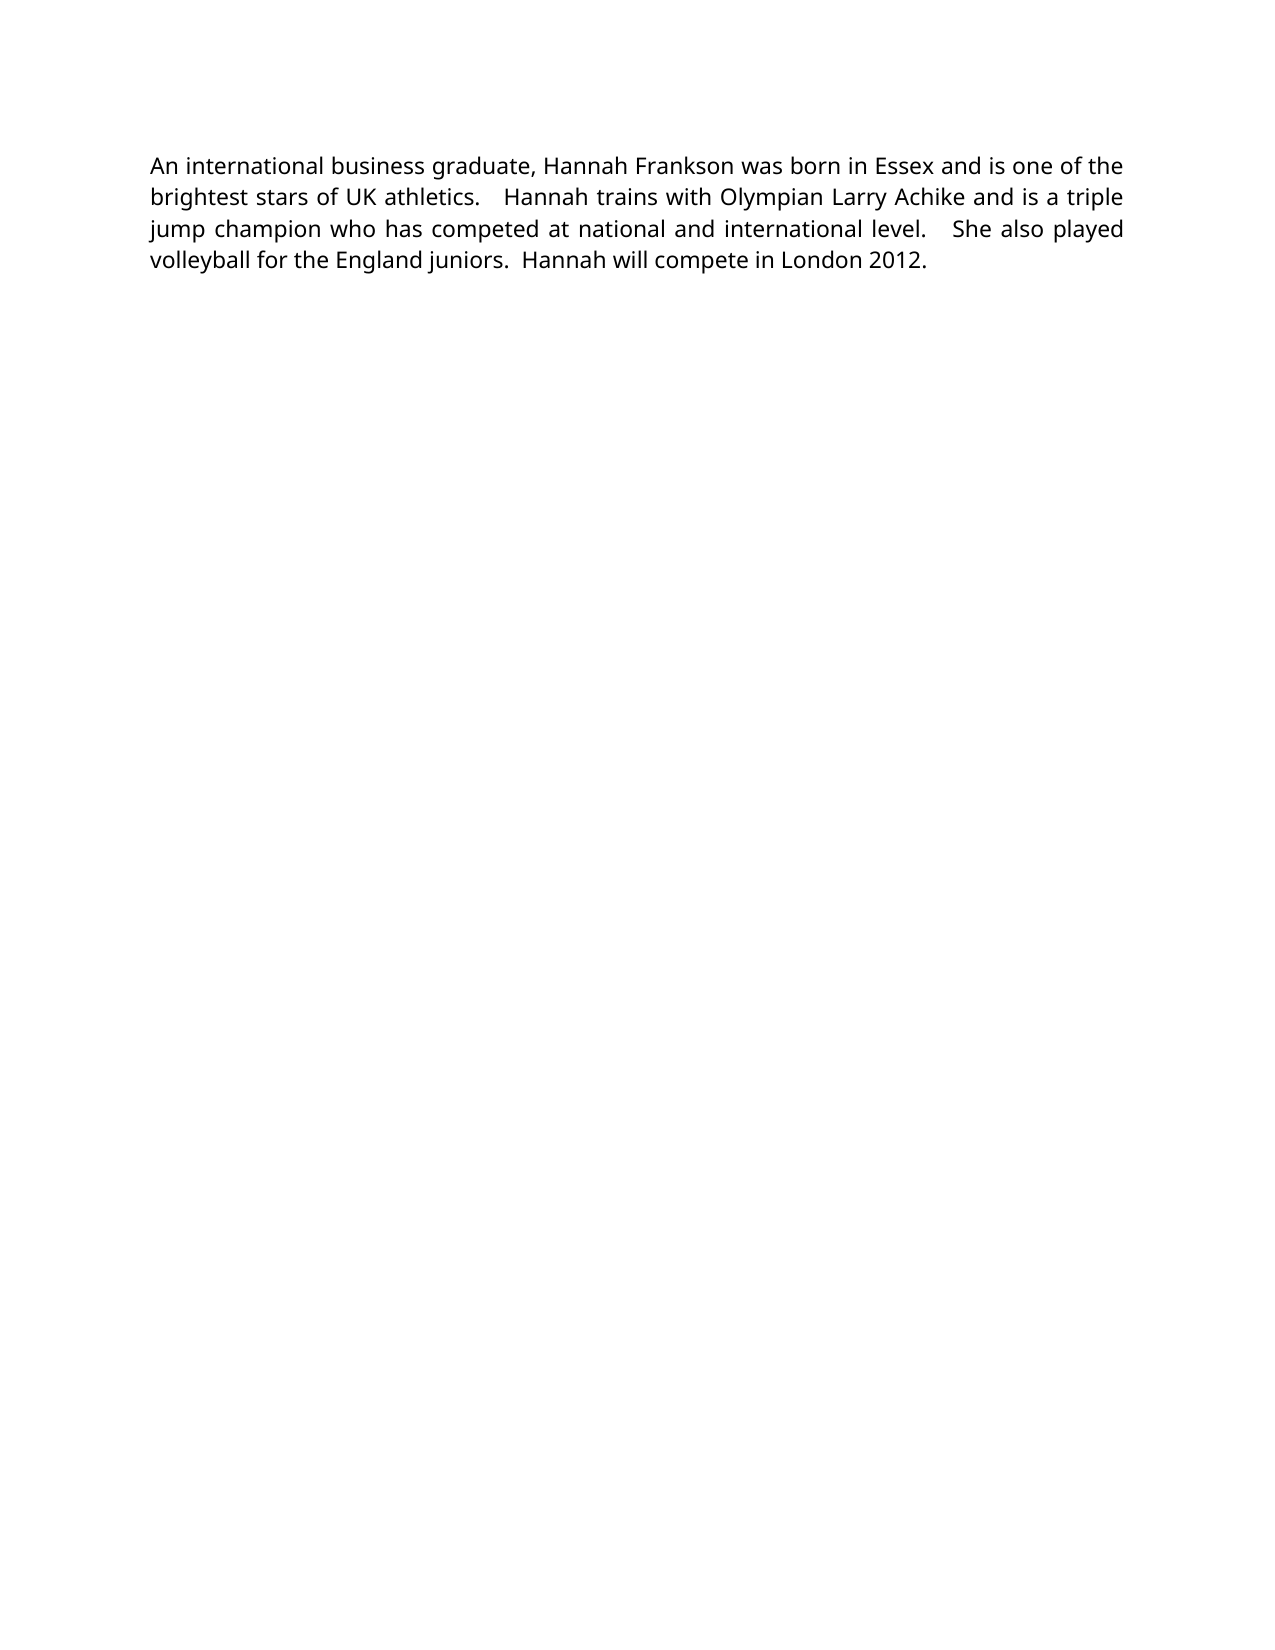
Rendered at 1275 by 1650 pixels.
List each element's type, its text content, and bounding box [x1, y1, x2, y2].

text An international business graduate, Hannah Frankson was born in Essex and is one of the brightest stars of UK athletics. Hannah trains with Olympian Larry Achike and is a triple jump champion who has competed at national and international level. She also played volleyball for the England juniors. Hannah will compete in London 2012. [150, 150, 1125, 275]
